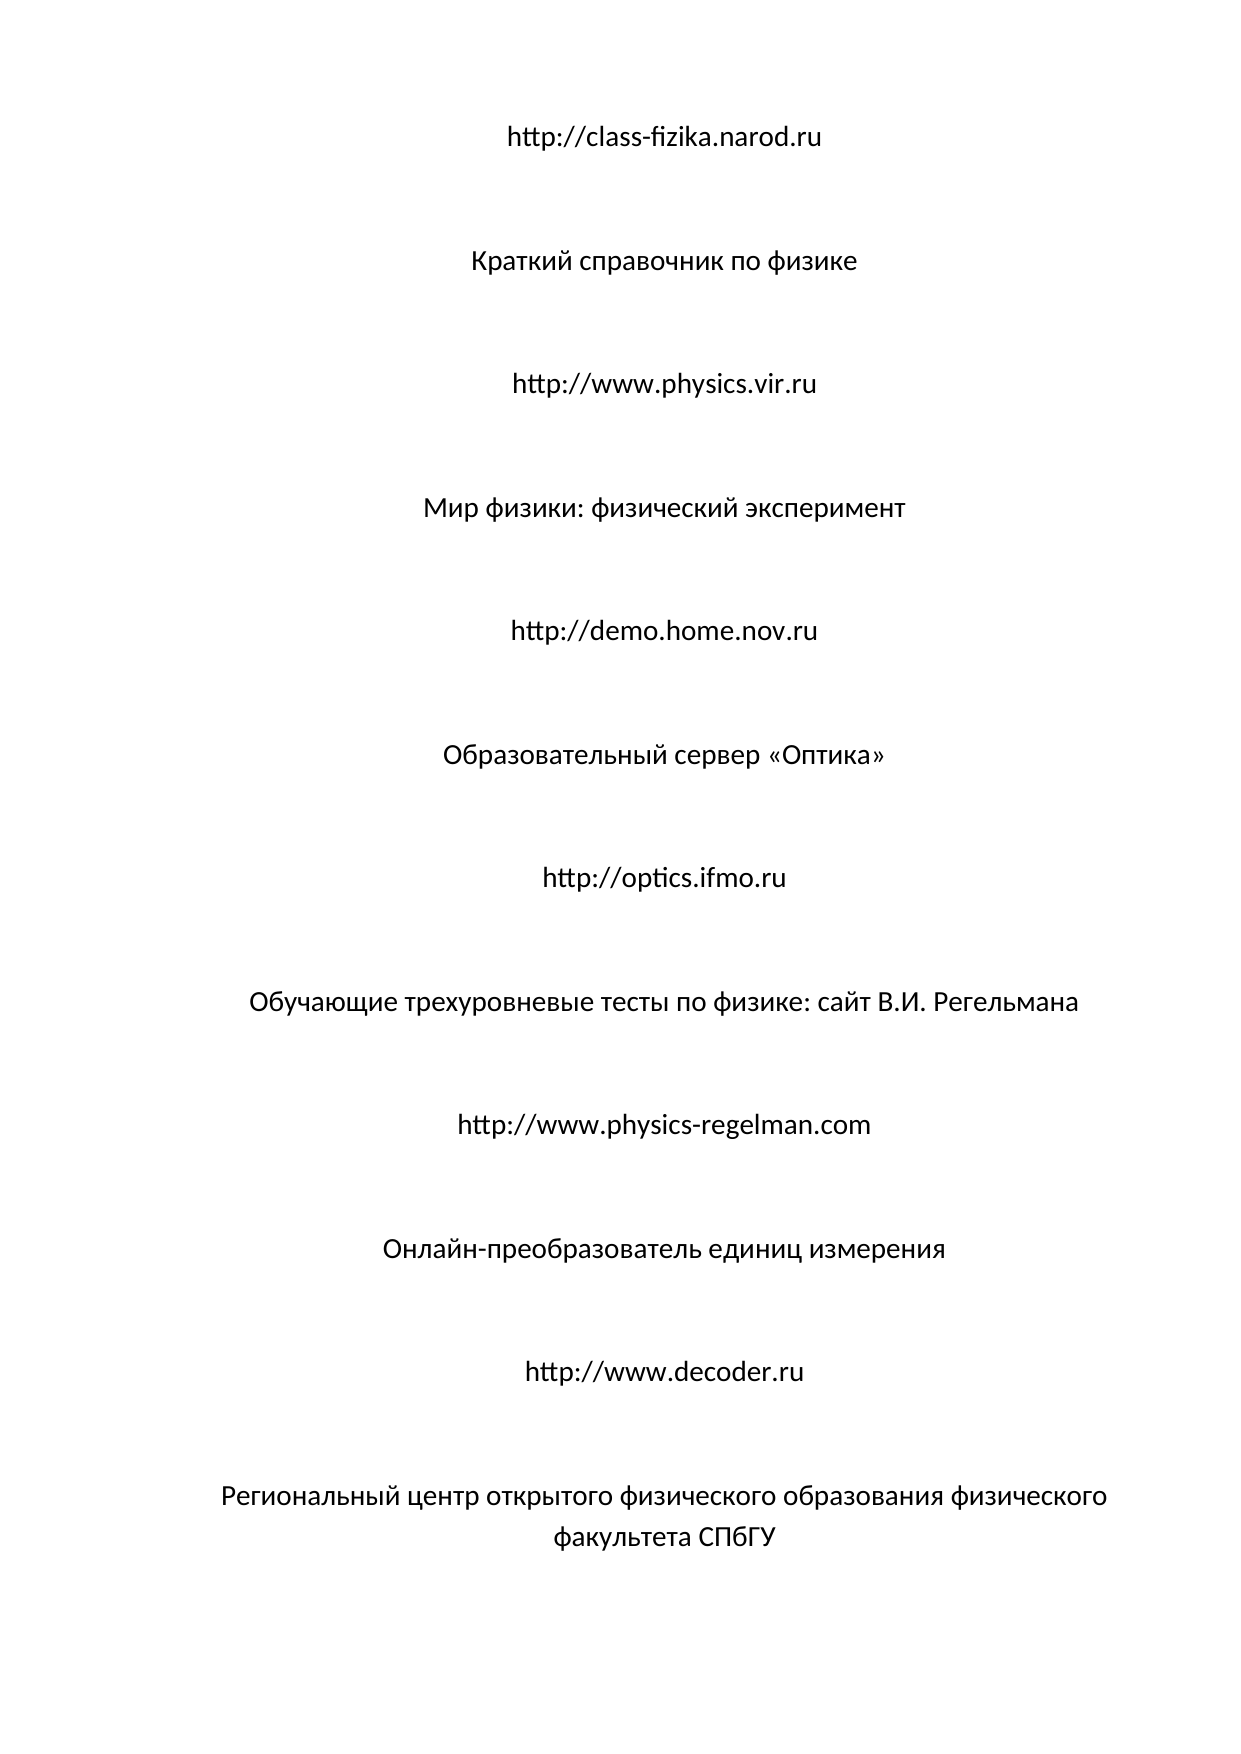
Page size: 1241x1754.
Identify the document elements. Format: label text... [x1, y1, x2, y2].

text http://www.physics-regelman.com [177, 1106, 1152, 1142]
text http://class-fizika.narod.ru [177, 118, 1152, 154]
text Образовательный сервер «Оптика» [177, 736, 1152, 771]
text http://optics.ifmo.ru [177, 859, 1152, 895]
text Обучающие трехуровневые тесты по физике: сайт В.И. Регельмана [177, 983, 1152, 1018]
text Краткий справочник по физике [177, 242, 1152, 277]
text Региональный центр открытого физического образования физического факультета СПбГУ [177, 1477, 1152, 1554]
text http://www.physics.vir.ru [177, 365, 1152, 401]
text http://www.decoder.ru [177, 1353, 1152, 1389]
text http://demo.home.nov.ru [177, 612, 1152, 648]
text Мир физики: физический эксперимент [177, 489, 1152, 524]
text Онлайн-преобразователь единиц измерения [177, 1230, 1152, 1266]
